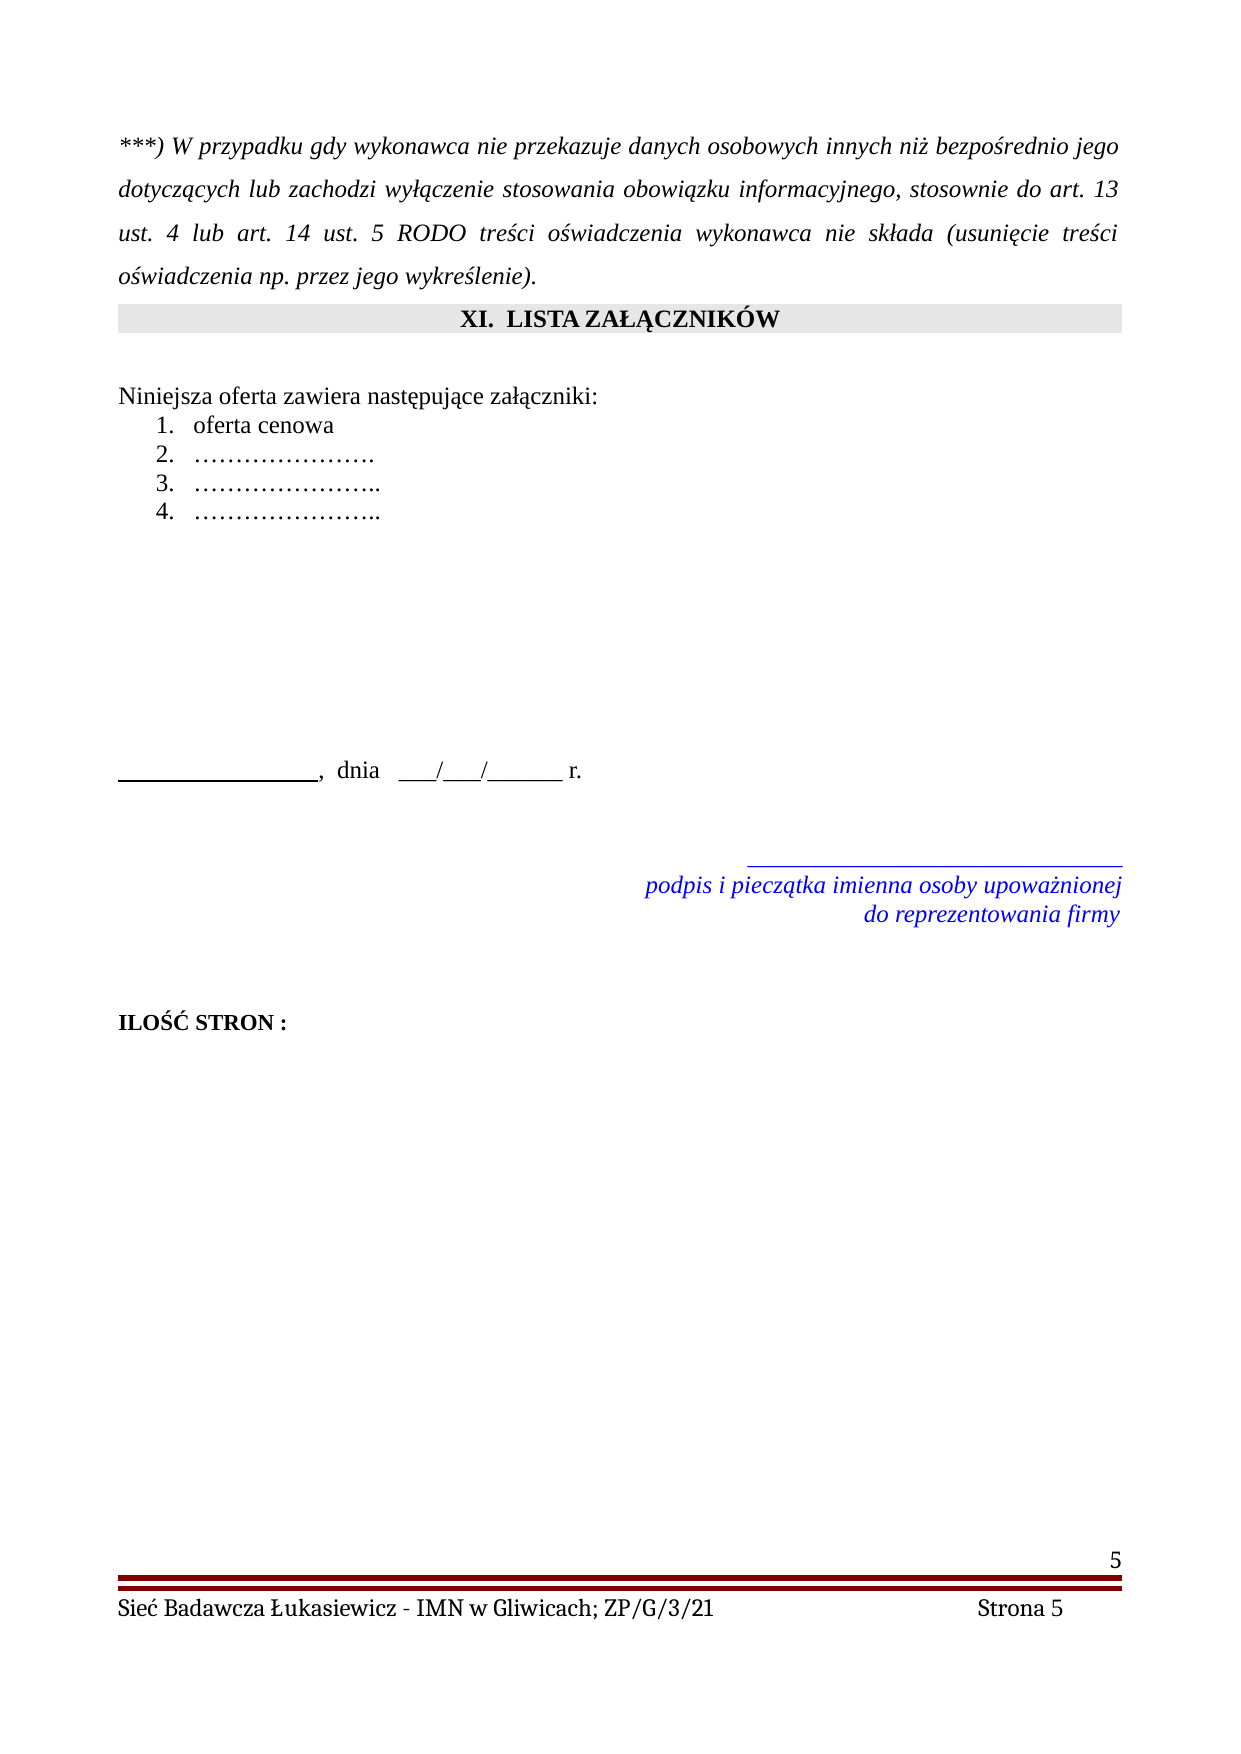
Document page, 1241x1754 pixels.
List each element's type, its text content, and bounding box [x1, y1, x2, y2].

text ______________________________ [118, 841, 1122, 870]
list ILOŚĆ STRON : [118, 1009, 1122, 1036]
list ………………….. [156, 468, 1122, 496]
text XI. LISTA ZAŁĄCZNIKÓW [118, 304, 1122, 333]
list ***) W przypadku gdy wykonawca nie przekazuje danych osobowych innych niż bezpośrednio jego dotyczących lub zachodzi wyłączenie stosowania obowiązku informacyjnego, stosownie do art. 13 ust. 4 lub art. 14 ust. 5 RODO treści oświadczenia wykonawca nie składa (usunięcie treści oświadczenia np. przez jego wykreślenie). [118, 131, 1122, 289]
list ………………….. [156, 496, 1122, 525]
text Niniejsza oferta zawiera następujące załączniki: [118, 381, 1122, 410]
text , dnia ___/___/______ r. [118, 755, 1122, 784]
list oferta cenowa [156, 410, 1122, 439]
list podpis i pieczątka imienna osoby upoważnionej [118, 870, 1122, 899]
list …………………. [156, 439, 1122, 468]
list do reprezentowania firmy [118, 899, 1122, 928]
